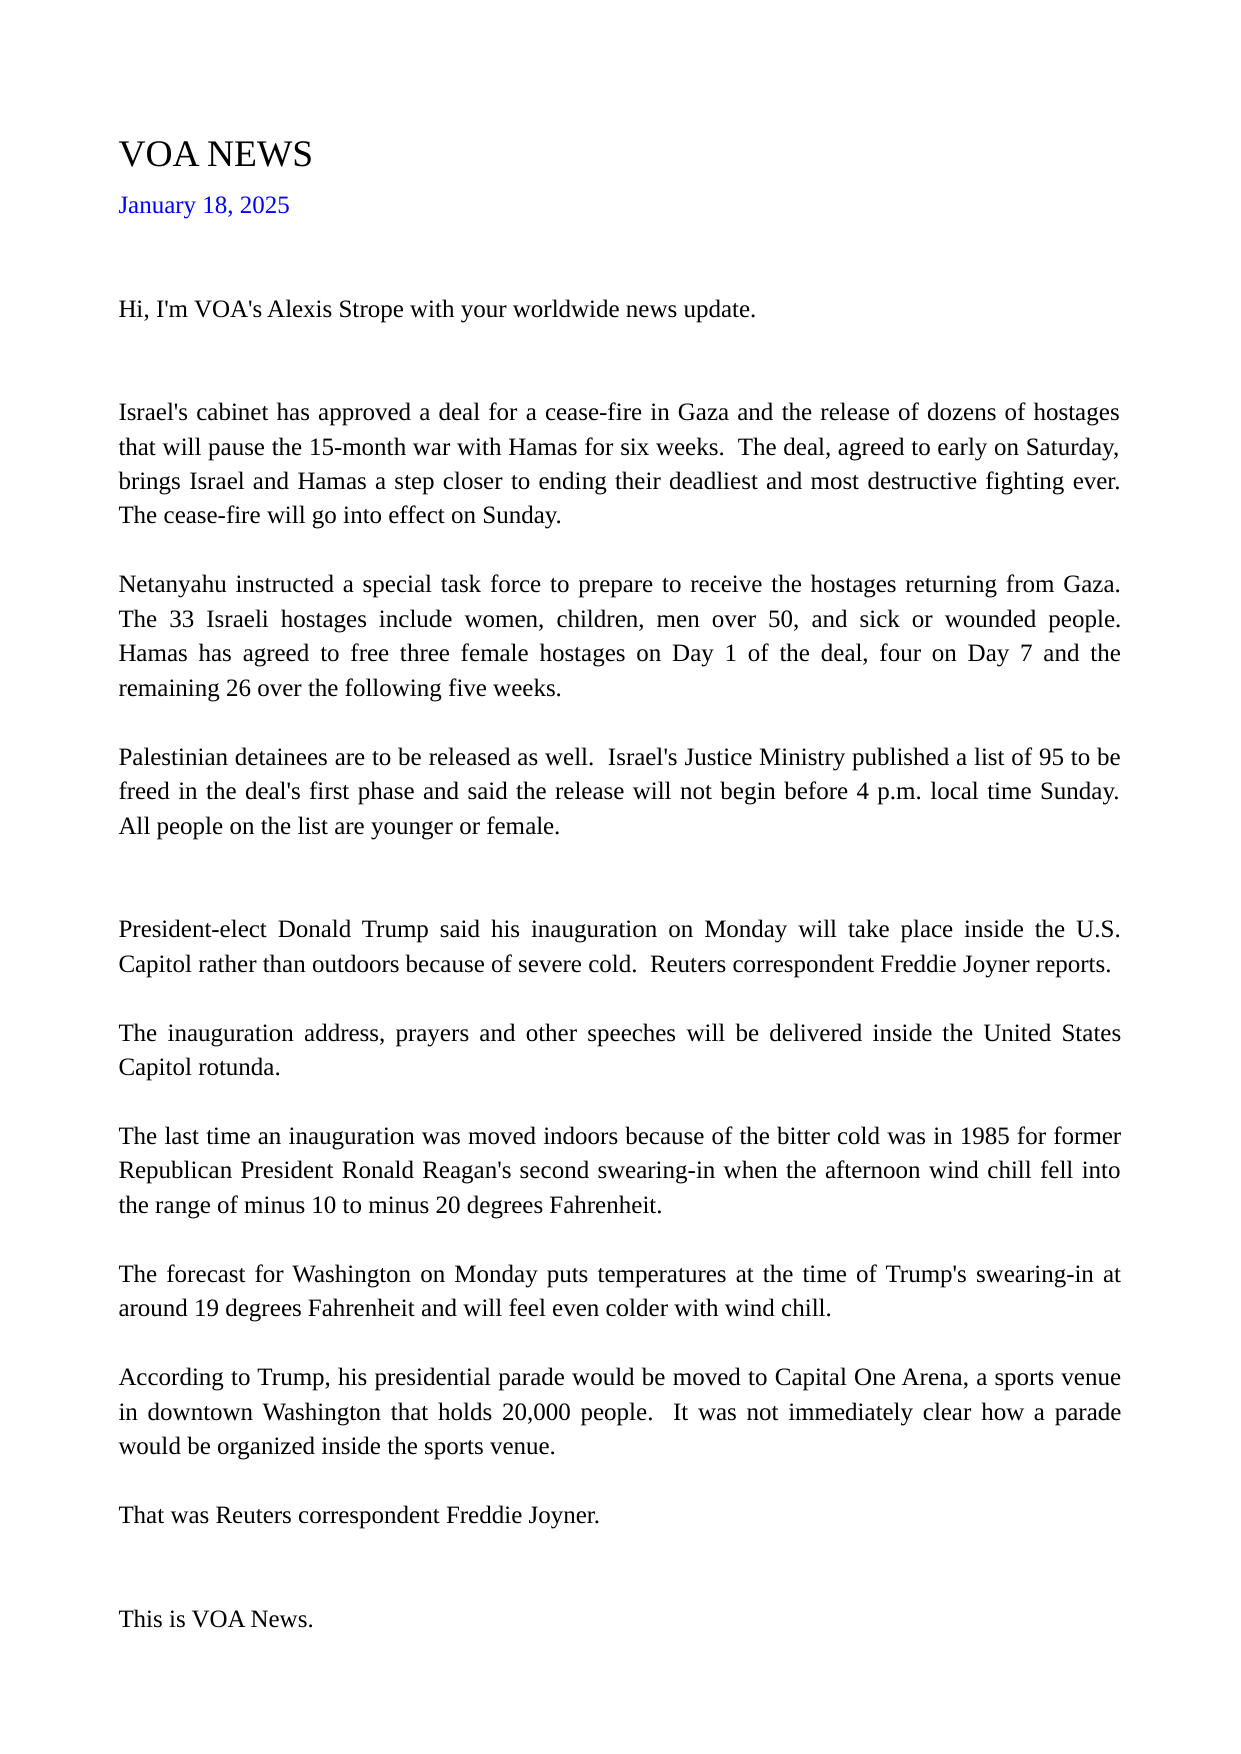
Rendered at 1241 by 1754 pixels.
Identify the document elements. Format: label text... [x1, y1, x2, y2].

text According to Trump, his presidential parade would be moved to Capital One Arena, a sports venue in downtown Washington that holds 20,000 people. It was not immediately clear how a parade would be organized inside the sports venue. [118, 1360, 1122, 1463]
text Palestinian detainees are to be released as well. Israel's Justice Ministry published a list of 95 to be freed in the deal's first phase and said the release will not begin before 4 p.m. local time Sunday. All people on the list are younger or female. [118, 739, 1122, 842]
text Hi, I'm VOA's Alexis Strope with your worldwide news update. [118, 291, 1122, 325]
text The last time an inauguration was moved indoors because of the bitter cold was in 1985 for former Republican President Ronald Reagan's second swearing-in when the afternoon wind chill fell into the range of minus 10 to minus 20 degrees Fahrenheit. [118, 1118, 1122, 1222]
text This is VOA News. [118, 1601, 1122, 1636]
text Netanyahu instructed a special task force to prepare to receive the hostages returning from Gaza. The 33 Israeli hostages include women, children, men over 50, and sick or wounded people. Hamas has agreed to free three female hostages on Day 1 of the deal, four on Day 7 and the remaining 26 over the following five weeks. [118, 567, 1122, 704]
text President-elect Donald Trump said his inauguration on Monday will take place inside the U.S. Capitol rather than outdoors because of severe cold. Reuters correspondent Freddie Joyner reports. [118, 911, 1122, 980]
text The inauguration address, prayers and other speeches will be delivered inside the United States Capitol rotunda. [118, 1015, 1122, 1084]
text January 18, 2025 [118, 187, 1122, 222]
text VOA NEWS [118, 118, 1122, 187]
text That was Reuters correspondent Freddie Joyner. [118, 1498, 1122, 1532]
text Israel's cabinet has approved a deal for a cease-fire in Gaza and the release of dozens of hostages that will pause the 15-month war with Hamas for six weeks. The deal, agreed to early on Saturday, brings Israel and Hamas a step closer to ending their deadliest and most destructive fighting ever. The cease-fire will go into effect on Sunday. [118, 394, 1122, 532]
text The forecast for Washington on Monday puts temperatures at the time of Trump's swearing-in at around 19 degrees Fahrenheit and will feel even colder with wind chill. [118, 1256, 1122, 1325]
